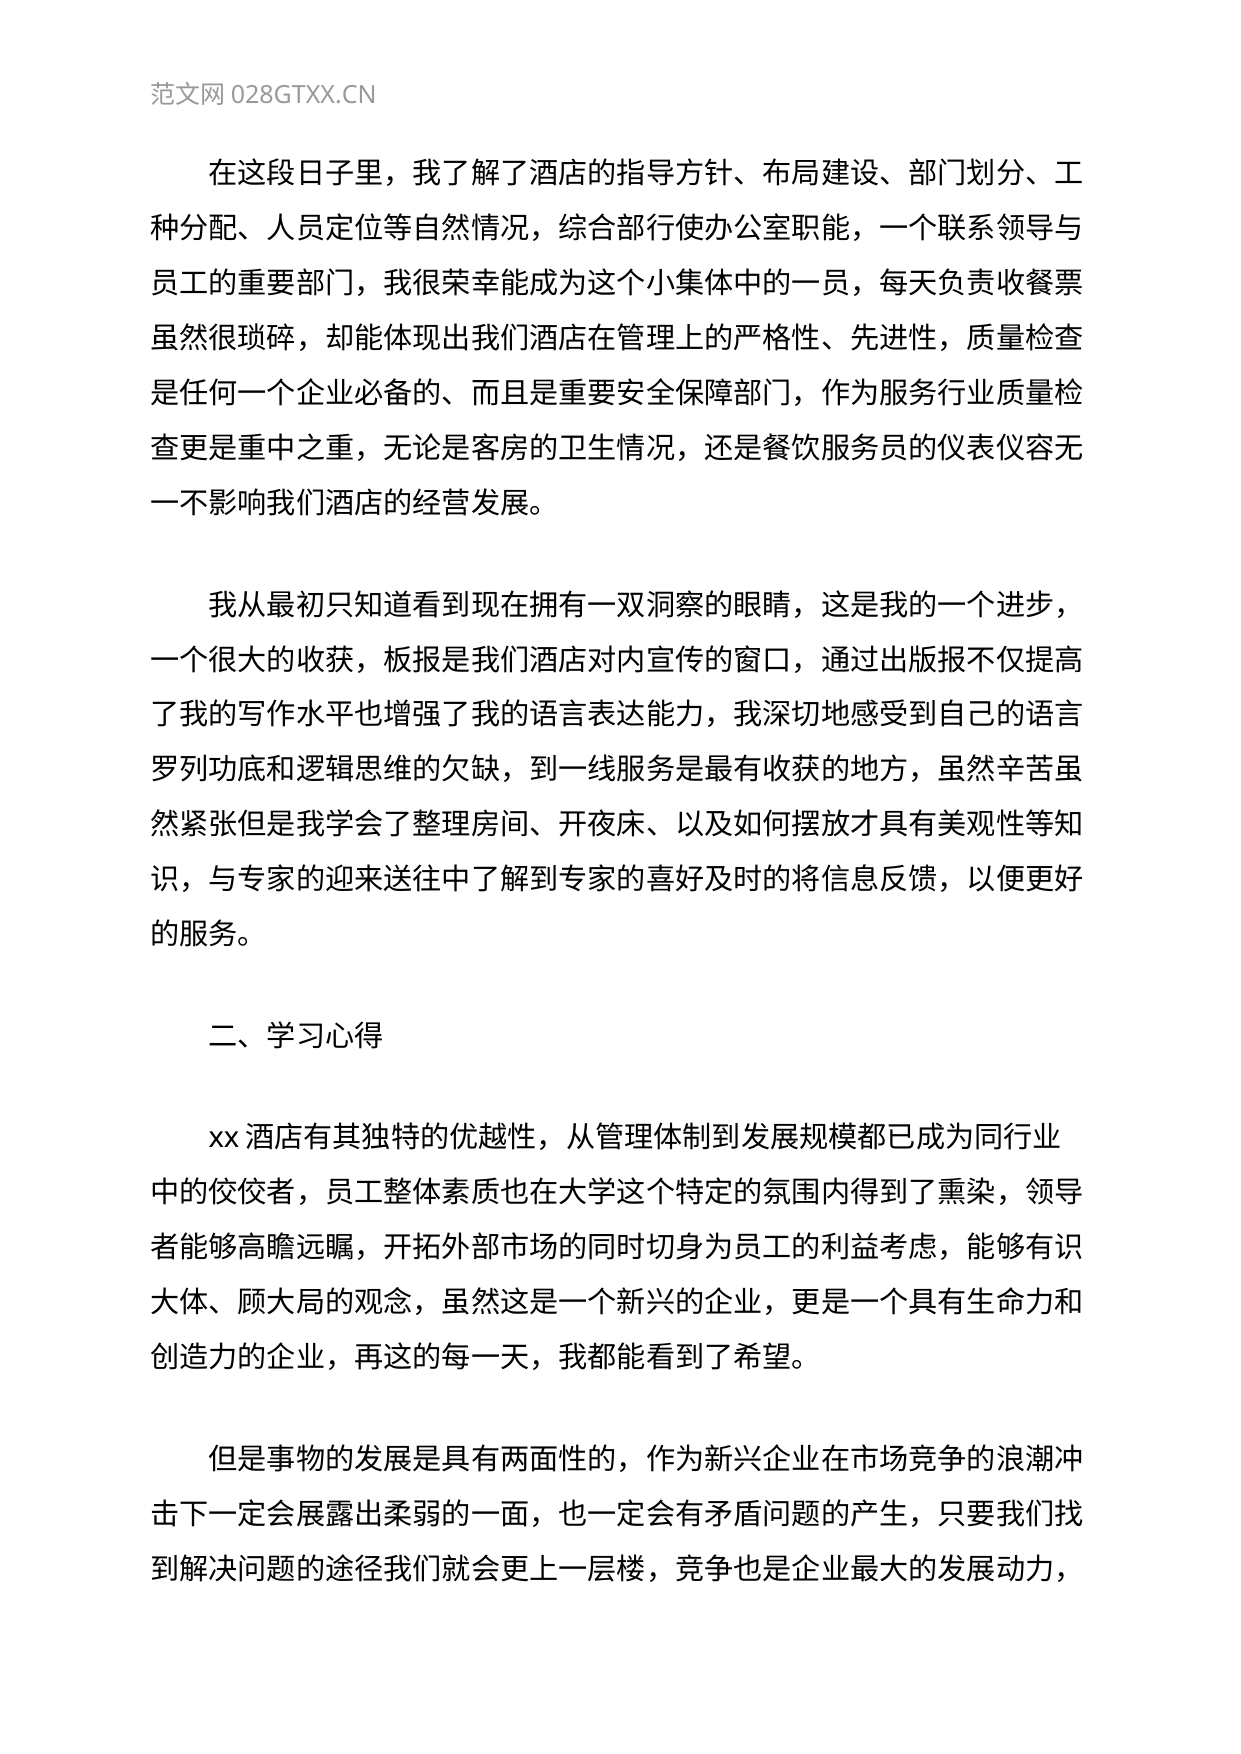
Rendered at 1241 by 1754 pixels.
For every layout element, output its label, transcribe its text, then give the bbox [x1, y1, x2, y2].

text 在这段日子里，我了解了酒店的指导方针、布局建设、部门划分、工种分配、人员定位等自然情况，综合部行使办公室职能，一个联系领导与员工的重要部门，我很荣幸能成为这个小集体中的一员，每天负责收餐票虽然很琐碎，却能体现出我们酒店在管理上的严格性、先进性，质量检查是任何一个企业必备的、而且是重要安全保障部门，作为服务行业质量检查更是重中之重，无论是客房的卫生情况，还是餐饮服务员的仪表仪容无一不影响我们酒店的经营发展。 [150, 150, 1090, 522]
text xx酒店有其独特的优越性，从管理体制到发展规模都已成为同行业中的佼佼者，员工整体素质也在大学这个特定的氛围内得到了熏染，领导者能够高瞻远瞩，开拓外部市场的同时切身为员工的利益考虑，能够有识大体、顾大局的观念，虽然这是一个新兴的企业，更是一个具有生命力和创造力的企业，再这的每一天，我都能看到了希望。 [150, 1114, 1090, 1376]
text 我从最初只知道看到现在拥有一双洞察的眼睛，这是我的一个进步，一个很大的收获，板报是我们酒店对内宣传的窗口，通过出版报不仅提高了我的写作水平也增强了我的语言表达能力，我深切地感受到自己的语言罗列功底和逻辑思维的欠缺，到一线服务是最有收获的地方，虽然辛苦虽然紧张但是我学会了整理房间、开夜床、以及如何摆放才具有美观性等知识，与专家的迎来送往中了解到专家的喜好及时的将信息反馈，以便更好的服务。 [150, 581, 1090, 953]
text 二、学习心得 [150, 1012, 1090, 1054]
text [150, 1436, 1090, 1588]
